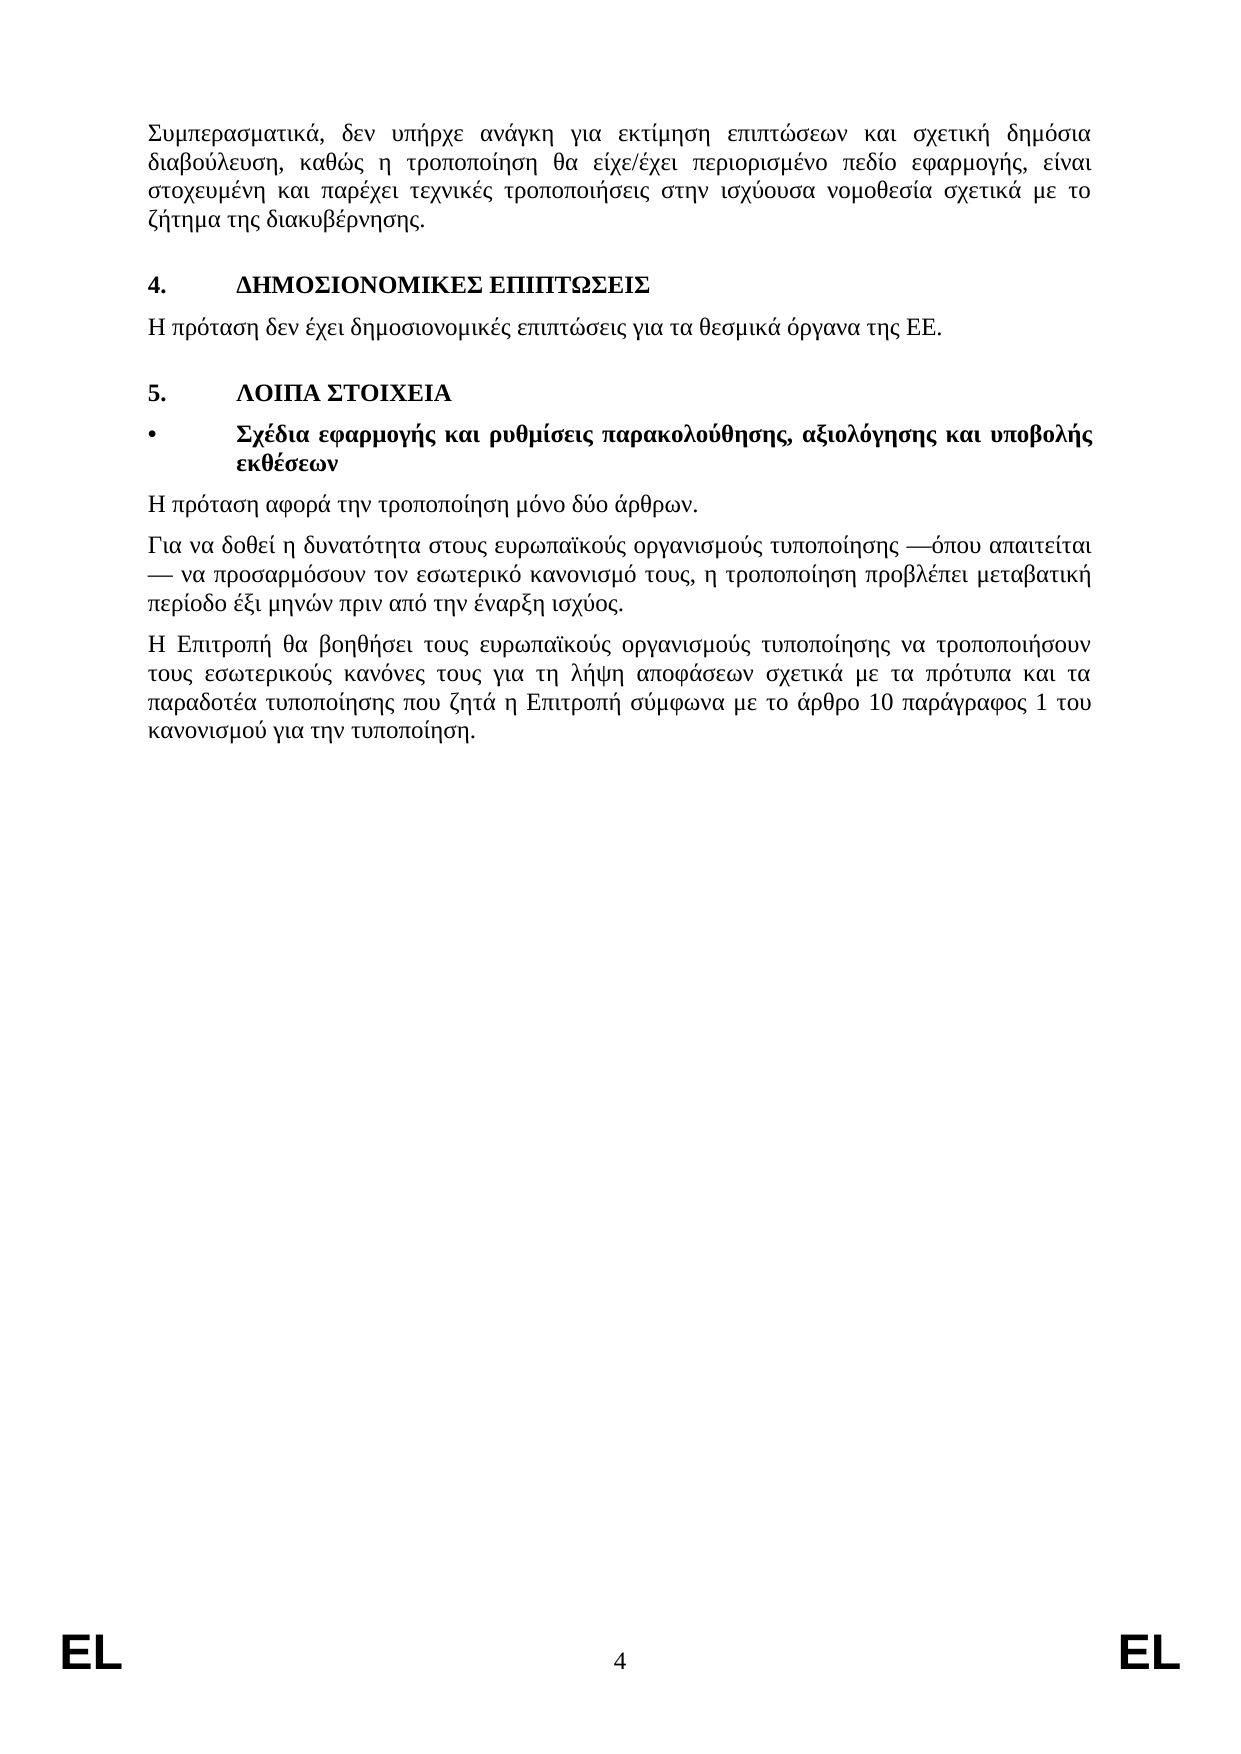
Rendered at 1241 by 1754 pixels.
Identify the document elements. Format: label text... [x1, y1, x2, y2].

subtitle 4. ΔΗΜΟΣΙΟΝΟΜΙΚΕΣ ΕΠΙΠΤΩΣΕΙΣ [148, 271, 1093, 299]
text Η πρόταση αφορά την τροποποίηση μόνο δύο άρθρων. [148, 489, 1093, 518]
subtitle • Σχέδια εφαρμογής και ρυθμίσεις παρακολούθησης, αξιολόγησης και υποβολής εκθέσεων [148, 419, 1093, 477]
subtitle 5. ΛΟΙΠΑ ΣΤΟΙΧΕΙΑ [148, 378, 1093, 407]
text Η Επιτροπή θα βοηθήσει τους ευρωπαϊκούς οργανισμούς τυποποίησης να τροποποιήσουν τους εσωτερικούς κανόνες τους για τη λήψη αποφάσεων σχετικά με τα πρότυπα και τα παραδοτέα τυποποίησης που ζητά η Επιτροπή σύμφωνα με το άρθρο 10 παράγραφος 1 του κανονισμού για την τυποποίηση. [148, 629, 1093, 744]
text Η πρόταση δεν έχει δημοσιονομικές επιπτώσεις για τα θεσμικά όργανα της ΕΕ. [148, 312, 1093, 341]
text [148, 118, 1093, 233]
text Για να δοθεί η δυνατότητα στους ευρωπαϊκούς οργανισμούς τυποποίησης —όπου απαιτείται— να προσαρμόσουν τον εσωτερικό κανονισμό τους, η τροποποίηση προβλέπει μεταβατική περίοδο έξι μηνών πριν από την έναρξη ισχύος. [148, 531, 1093, 617]
